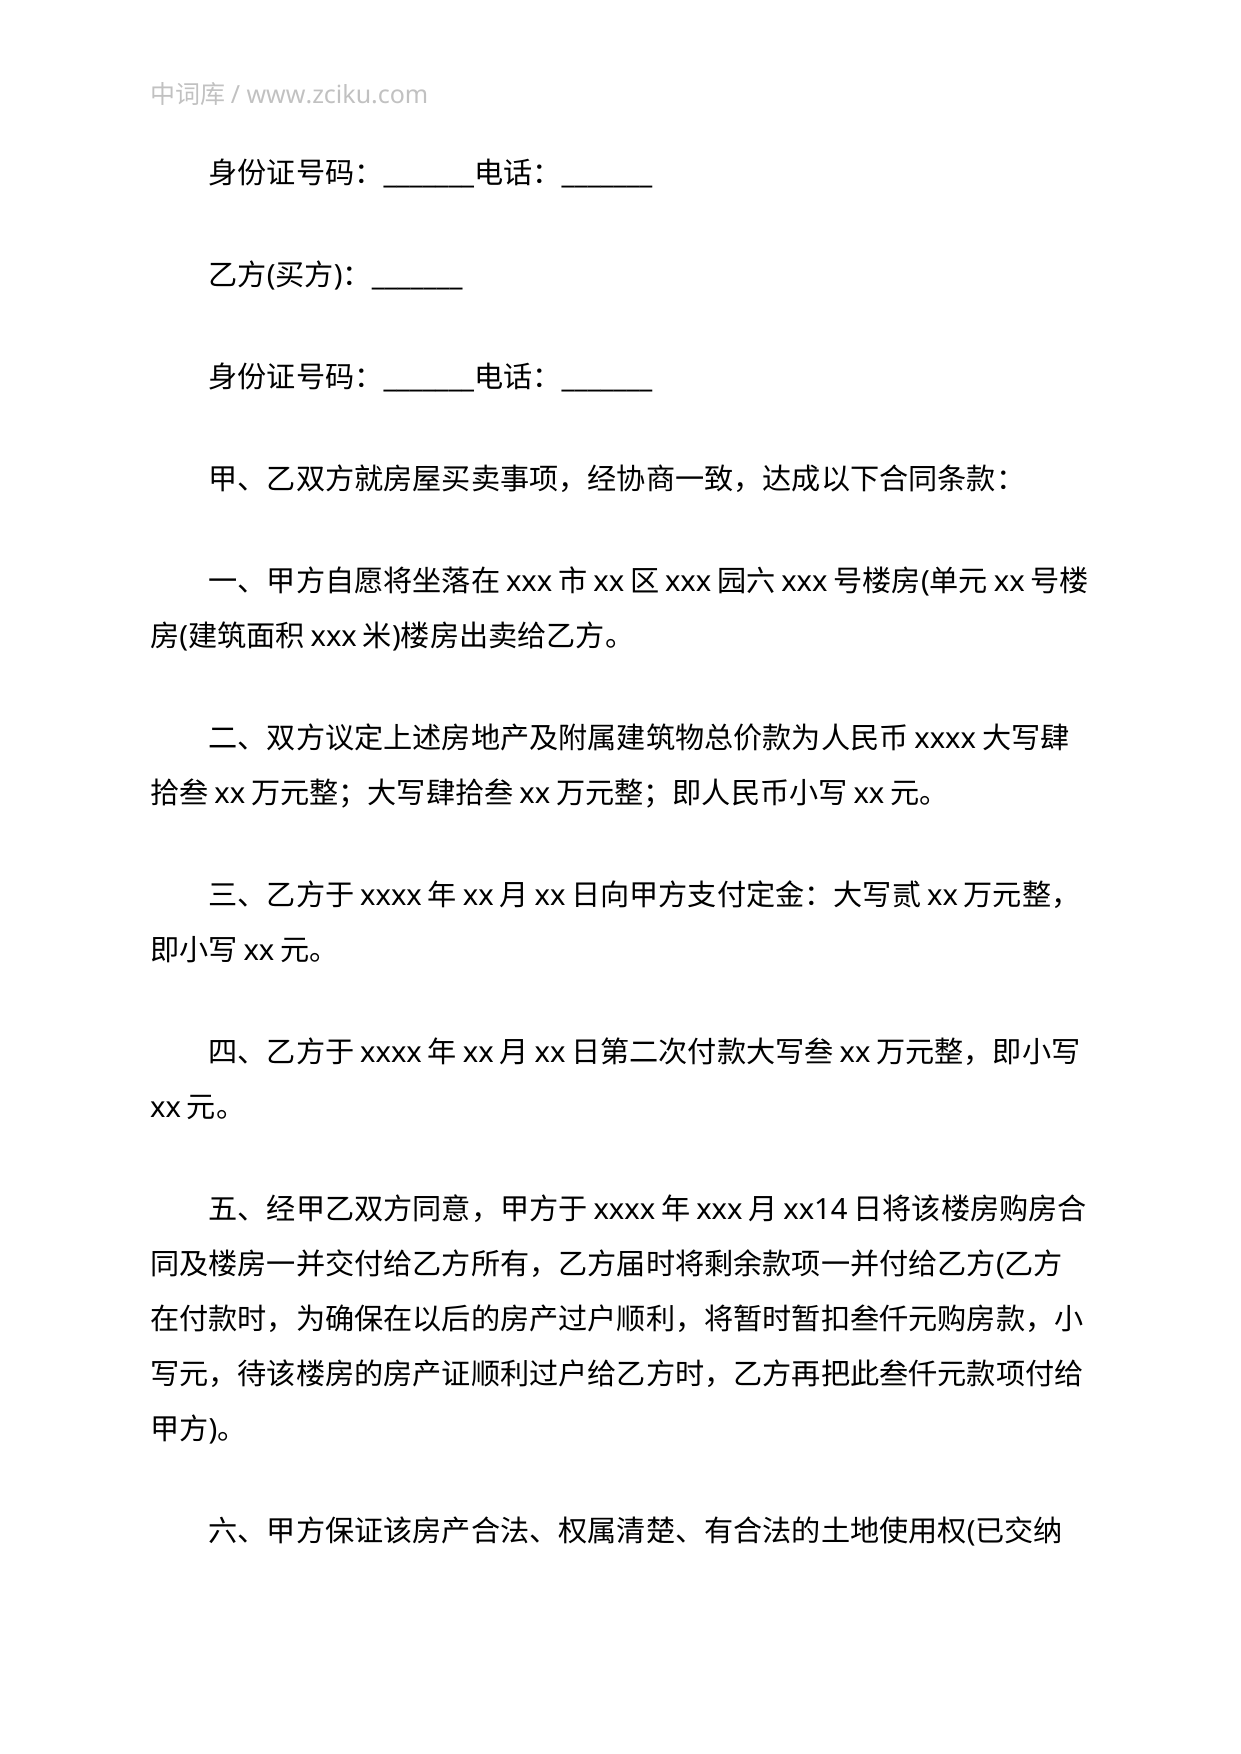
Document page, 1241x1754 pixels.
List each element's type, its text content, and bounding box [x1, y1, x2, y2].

text 四、乙方于xxxx年xx月xx日第二次付款大写叁xx万元整，即小写xx元。 [150, 1029, 1090, 1126]
text 身份证号码：_______电话：_______ [150, 150, 1090, 192]
text 一、甲方自愿将坐落在xxx市xx区xxx园六xxx号楼房(单元xx号楼房(建筑面积xxx米)楼房出卖给乙方。 [150, 558, 1090, 655]
text 乙方(买方)：_______ [150, 252, 1090, 294]
text 二、双方议定上述房地产及附属建筑物总价款为人民币xxxx大写肆拾叁xx万元整；大写肆拾叁xx万元整；即人民币小写xx元。 [150, 715, 1090, 812]
text 五、经甲乙双方同意，甲方于xxxx年xxx月xx14日将该楼房购房合同及楼房一并交付给乙方所有，乙方届时将剩余款项一并付给乙方(乙方在付款时，为确保在以后的房产过户顺利，将暂时暂扣叁仟元购房款，小写元，待该楼房的房产证顺利过户给乙方时，乙方再把此叁仟元款项付给甲方)。 [150, 1186, 1090, 1448]
text 身份证号码：_______电话：_______ [150, 354, 1090, 396]
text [150, 1507, 1090, 1550]
text 三、乙方于xxxx年xx月xx日向甲方支付定金：大写贰xx万元整，即小写xx元。 [150, 872, 1090, 969]
text 甲、乙双方就房屋买卖事项，经协商一致，达成以下合同条款： [150, 456, 1090, 498]
